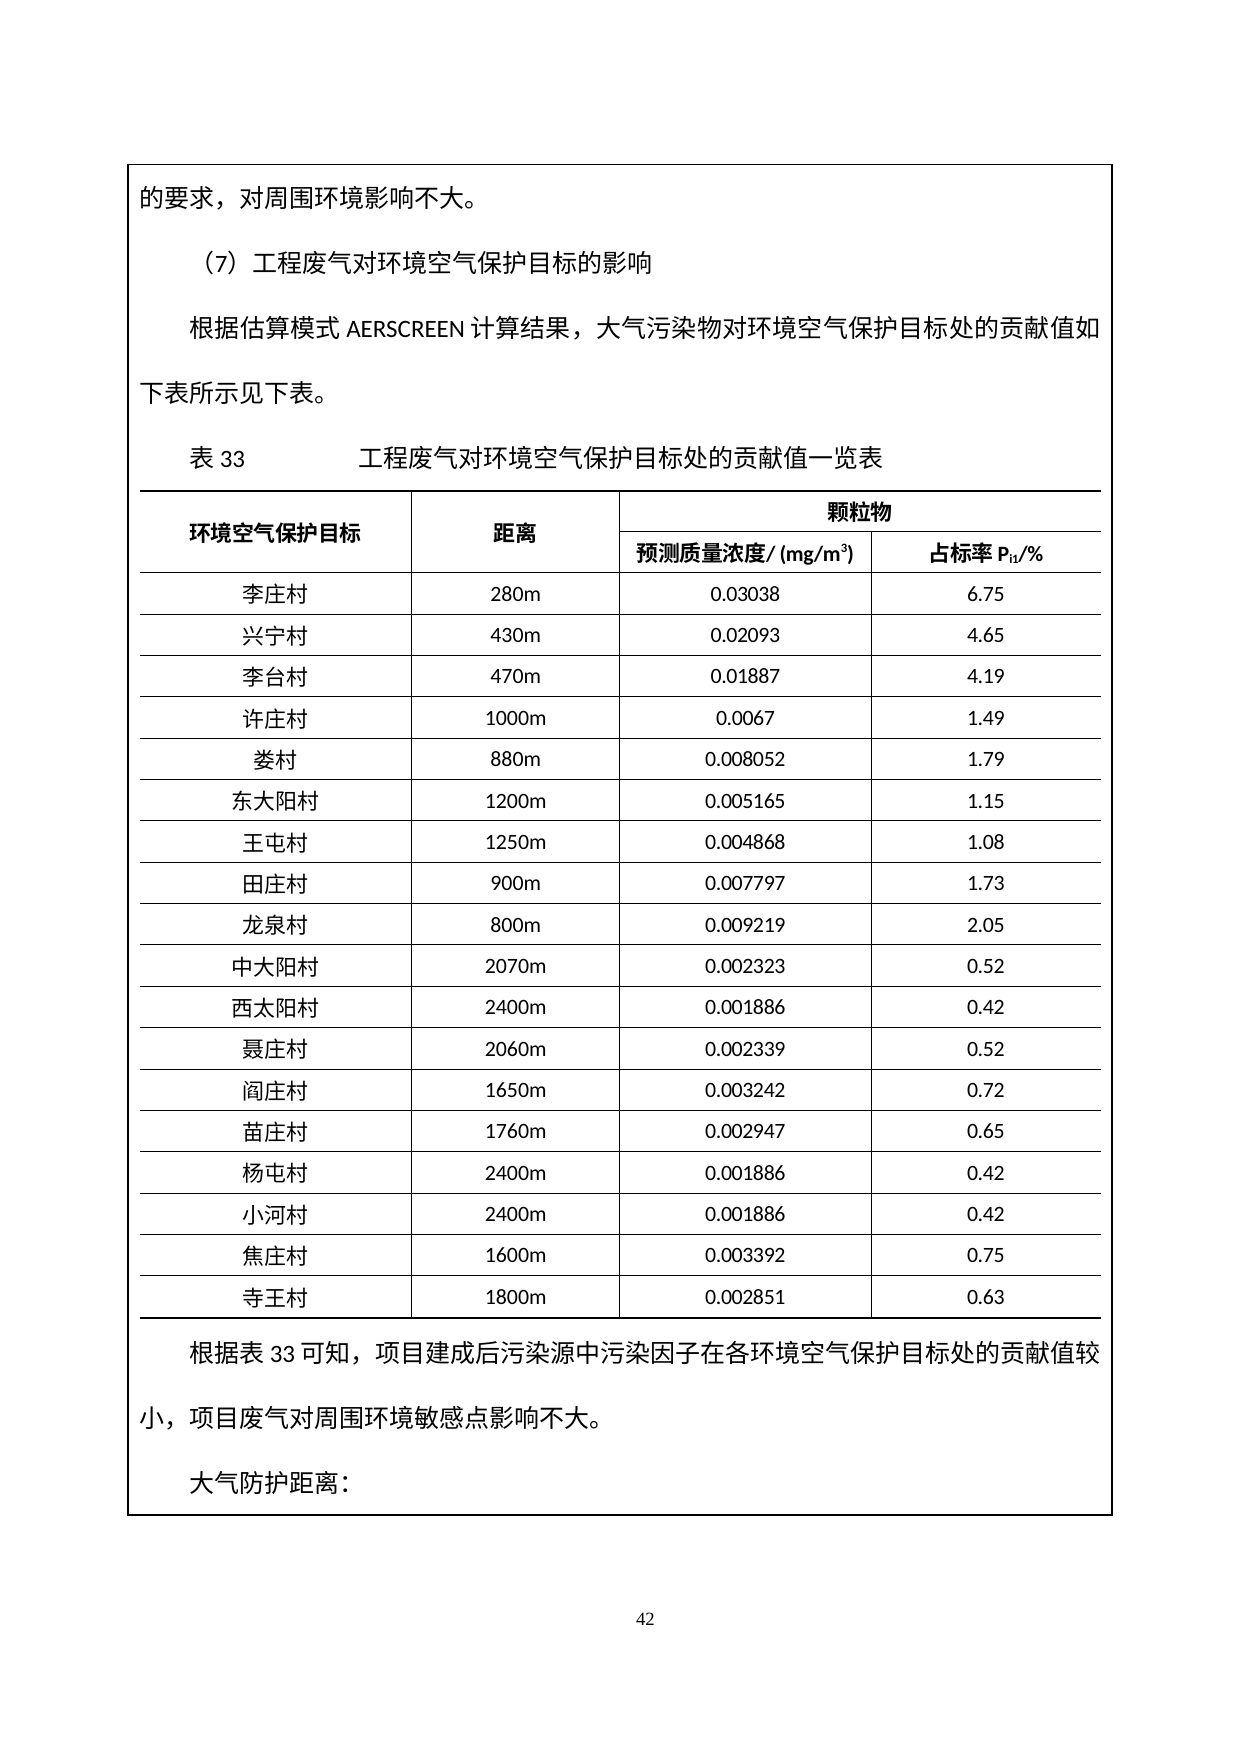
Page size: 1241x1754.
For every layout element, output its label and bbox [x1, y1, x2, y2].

table_cell [129, 165, 1111, 1514]
